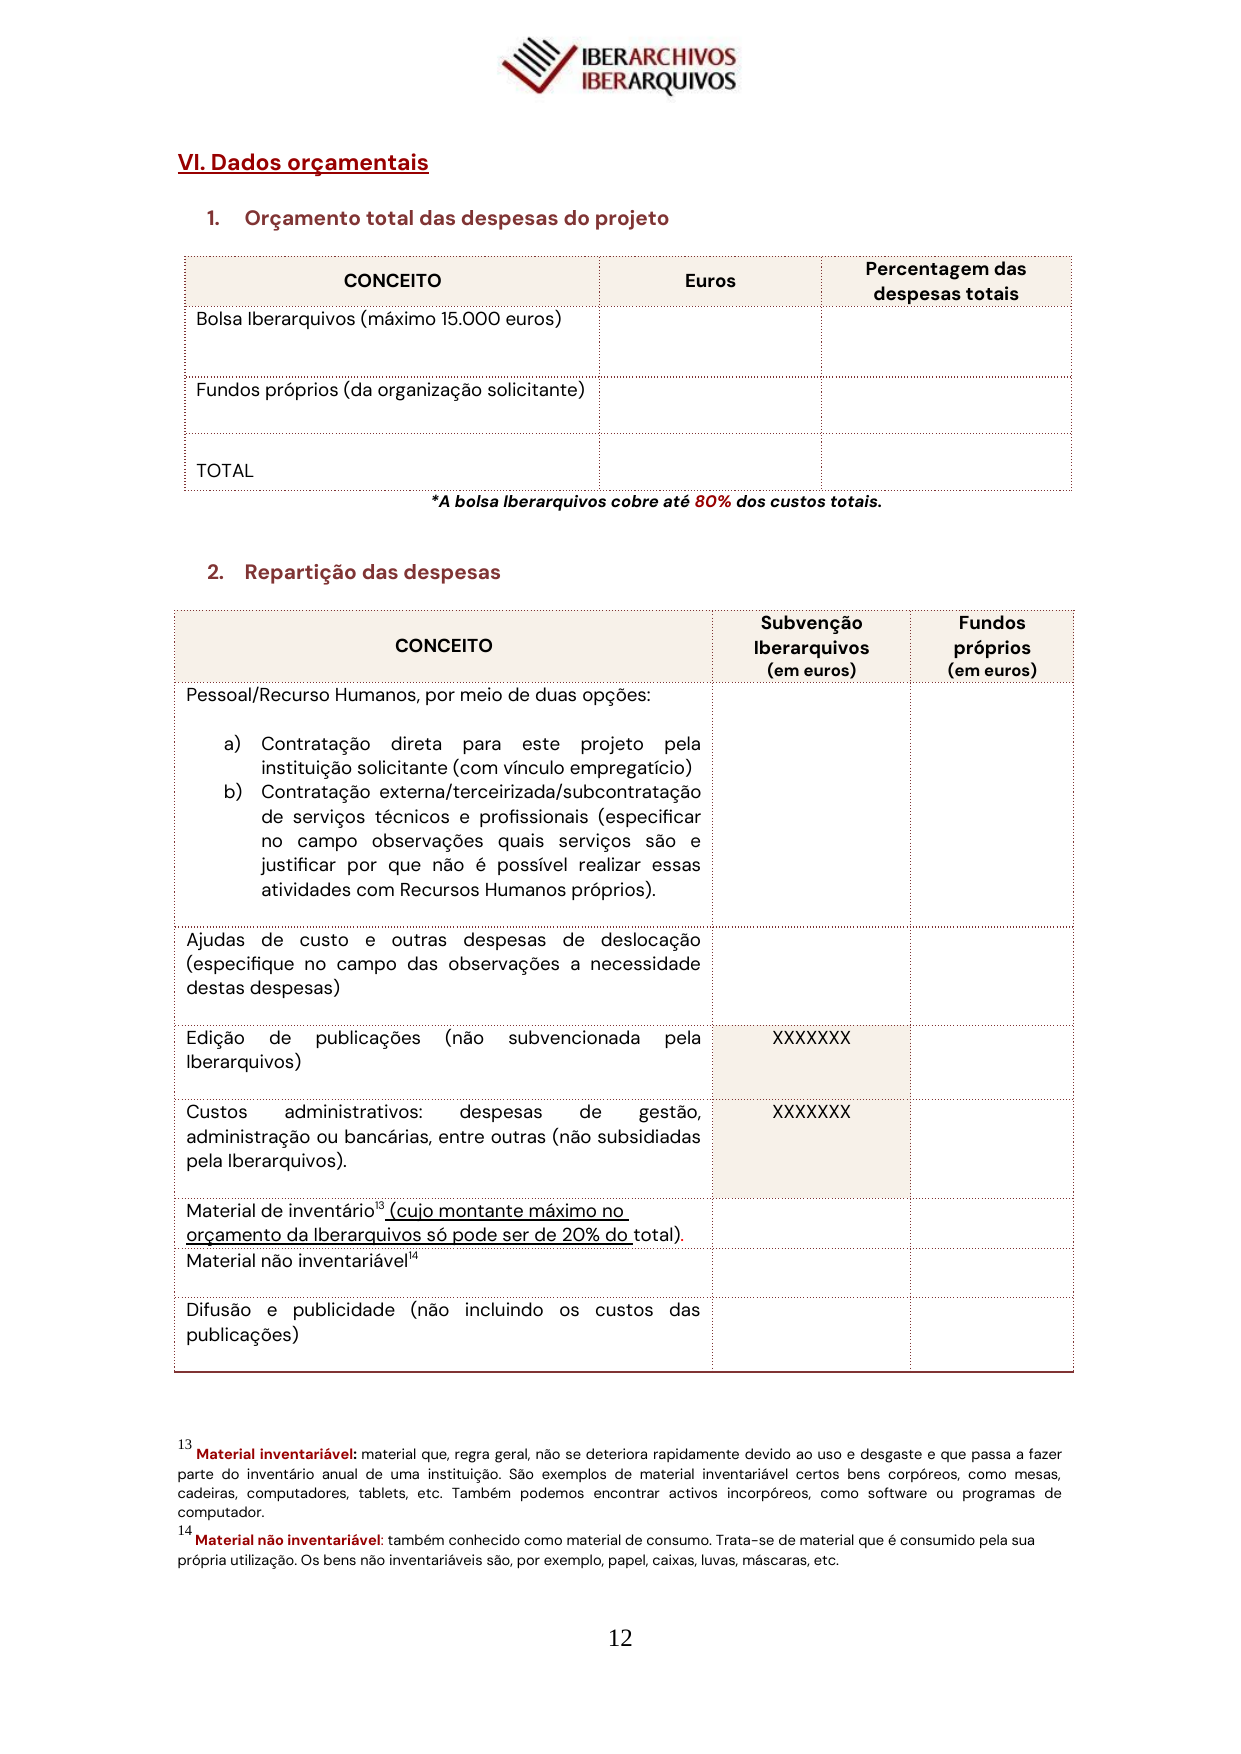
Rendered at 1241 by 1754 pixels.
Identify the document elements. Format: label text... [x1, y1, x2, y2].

table_cell Ajudas de custo e outras despesas de deslocação (especifique no campo das observações a necessidade destas despesas) [175, 926, 713, 1025]
table_cell [911, 1248, 1074, 1297]
table_cell [713, 1248, 911, 1297]
table_cell Edição de publicações (não subvencionada pela Iberarquivos) [175, 1025, 713, 1099]
table_cell Fundos próprios (da organização solicitante) [185, 376, 600, 433]
table_header CONCEITO [175, 610, 713, 682]
table_cell [821, 433, 1071, 490]
table_cell [911, 682, 1074, 926]
table_cell [713, 682, 911, 926]
table_cell [911, 1198, 1074, 1247]
table_header Percentagem das despesas totais [821, 256, 1071, 306]
table_cell [713, 926, 911, 1025]
table_cell [911, 1099, 1074, 1198]
table_cell XXXXXXX [713, 1099, 911, 1198]
table_cell [600, 376, 821, 433]
table_header Fundos próprios (em euros) [911, 610, 1074, 682]
table_cell Material não inventariável [175, 1248, 713, 1297]
table_cell [600, 433, 821, 490]
table_cell Material de inventário (cujo montante máximo no orçamento da Iberarquivos só pode ser de 20% do total). [175, 1198, 713, 1247]
table_cell [821, 376, 1071, 433]
table_cell [911, 1297, 1074, 1371]
table_cell XXXXXXX [713, 1025, 911, 1099]
list Repartição das despesas [207, 559, 1063, 586]
list Orçamento total das despesas do projeto [207, 204, 1063, 232]
table_cell Custos administrativos: despesas de gestão, administração ou bancárias, entre outras (não subsidiadas pela Iberarquivos). [175, 1099, 713, 1198]
text *A bolsa Iberarquivos cobre até 80% dos custos totais. [177, 491, 1063, 513]
table_cell [911, 1025, 1074, 1099]
table_header Subvenção Iberarquivos (em euros) [713, 610, 911, 682]
table_cell [713, 1198, 911, 1247]
text VI. Dados orçamentais [177, 148, 1063, 177]
table_cell [911, 926, 1074, 1025]
table_header CONCEITO [185, 256, 600, 306]
table_cell Pessoal/Recurso Humanos, por meio de duas opções: Contratação direta para este projeto pela instituição solicitante (com vínculo empregatício) Contratação externa/terceirizada/subcontratação de serviços técnicos e profissionais (especificar no campo observações quais serviços são e justificar por que não é possível realizar essas atividades com Recursos Humanos próprios). [175, 682, 713, 926]
table_cell Difusão e publicidade (não incluindo os custos das publicações) [175, 1297, 713, 1371]
picture [460, 0, 780, 118]
table_cell Bolsa Iberarquivos (máximo 15.000 euros) [185, 306, 600, 376]
table_header Euros [600, 256, 821, 306]
table_cell [713, 1297, 911, 1371]
table_cell [821, 306, 1071, 376]
table_cell [600, 306, 821, 376]
table_cell TOTAL [185, 433, 600, 490]
